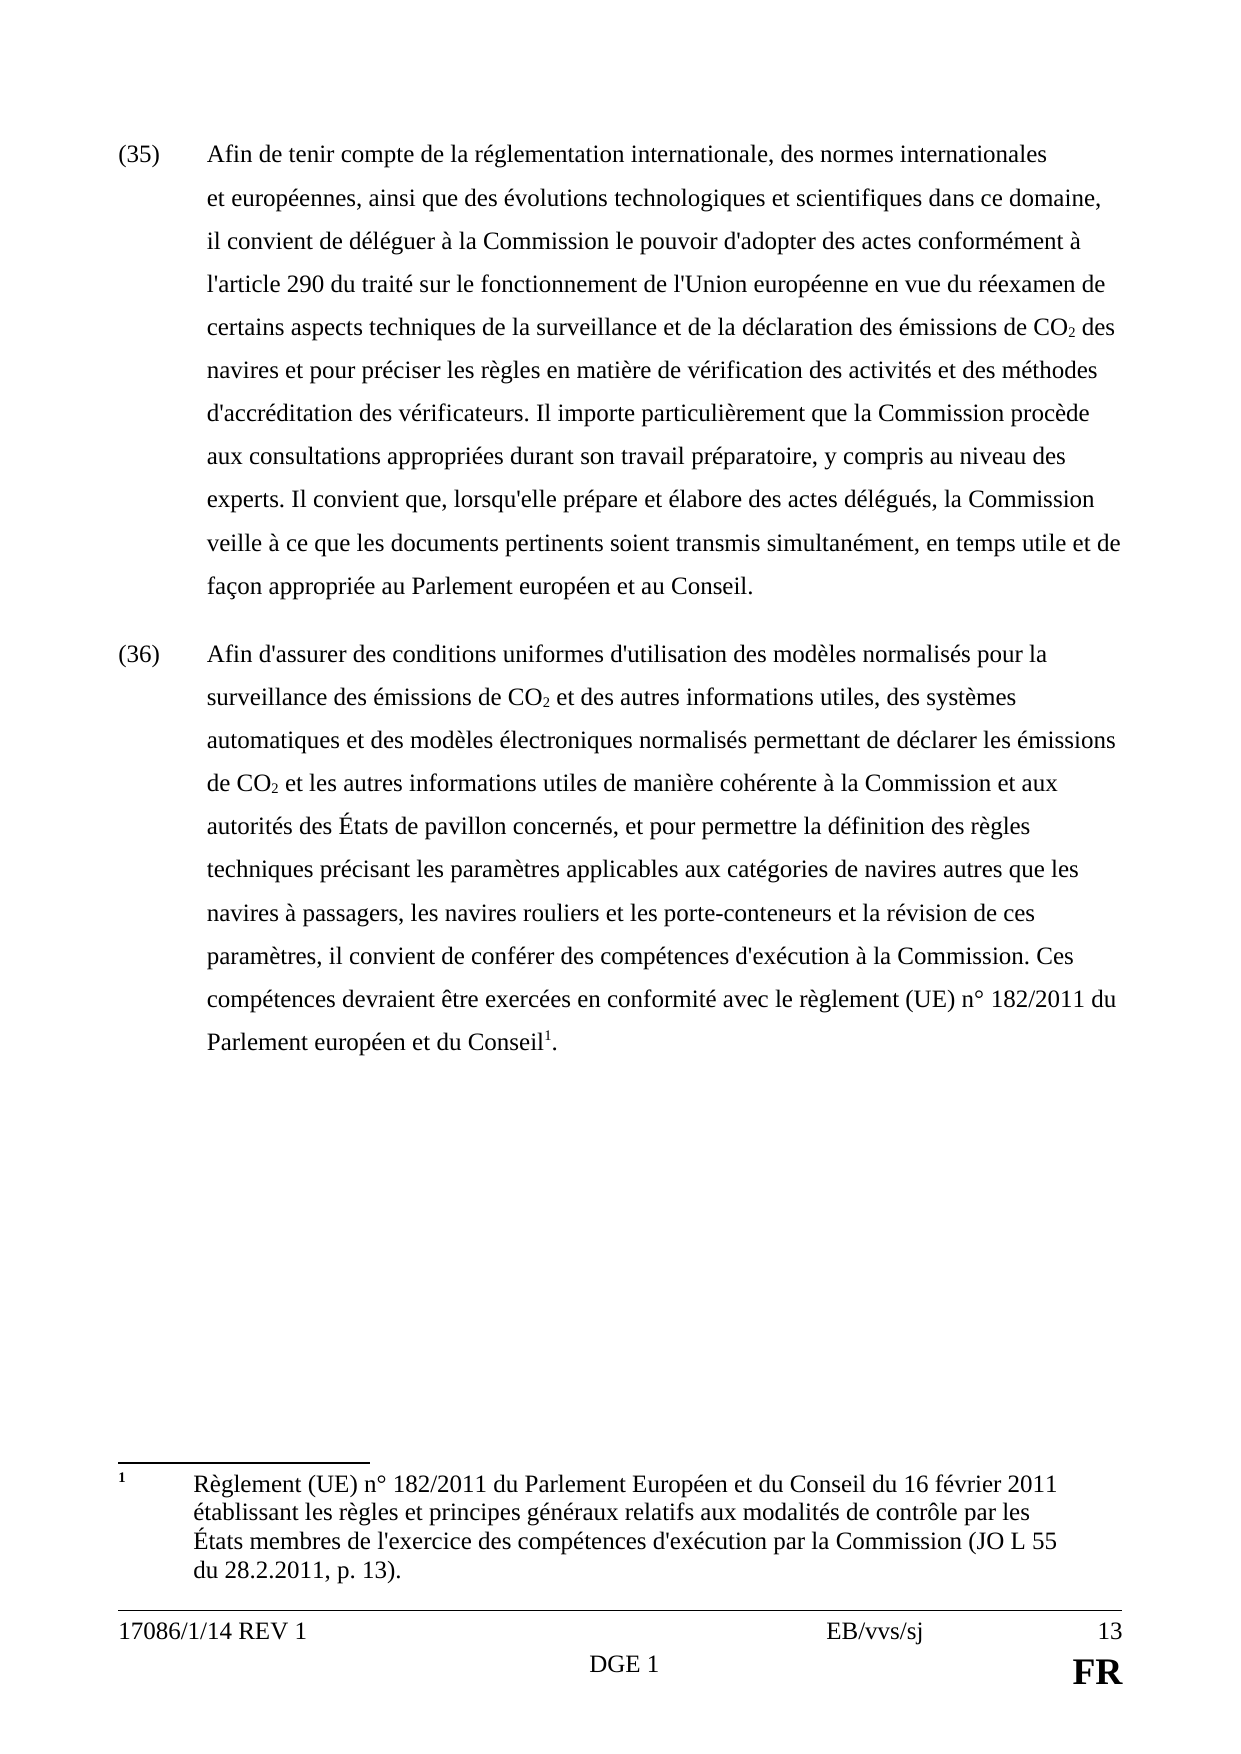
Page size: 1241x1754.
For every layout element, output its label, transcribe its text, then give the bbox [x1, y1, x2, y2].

text (36) Afin d'assurer des conditions uniformes d'utilisation des modèles normalisés pour la surveillance des émissions de CO2 et des autres informations utiles, des systèmes automatiques et des modèles électroniques normalisés permettant de déclarer les émissions de CO2 et les autres informations utiles de manière cohérente à la Commission et aux autorités des États de pavillon concernés, et pour permettre la définition des règles techniques précisant les paramètres applicables aux catégories de navires autres que les navires à passagers, les navires rouliers et les porte-conteneurs et la révision de ces paramètres, il convient de conférer des compétences d'exécution à la Commission. Ces compétences devraient être exercées en conformité avec le règlement (UE) n° 182/2011 du Parlement européen et du Conseil. [118, 639, 1122, 1056]
text (35) Afin de tenir compte de la réglementation internationale, des normes internationales et européennes, ainsi que des évolutions technologiques et scientifiques dans ce domaine, il convient de déléguer à la Commission le pouvoir d'adopter des actes conformément à l'article 290 du traité sur le fonctionnement de l'Union européenne en vue du réexamen de certains aspects techniques de la surveillance et de la déclaration des émissions de CO2 des navires et pour préciser les règles en matière de vérification des activités et des méthodes d'accréditation des vérificateurs. Il importe particulièrement que la Commission procède aux consultations appropriées durant son travail préparatoire, y compris au niveau des experts. Il convient que, lorsqu'elle prépare et élabore des actes délégués, la Commission veille à ce que les documents pertinents soient transmis simultanément, en temps utile et de façon appropriée au Parlement européen et au Conseil. [118, 139, 1122, 599]
